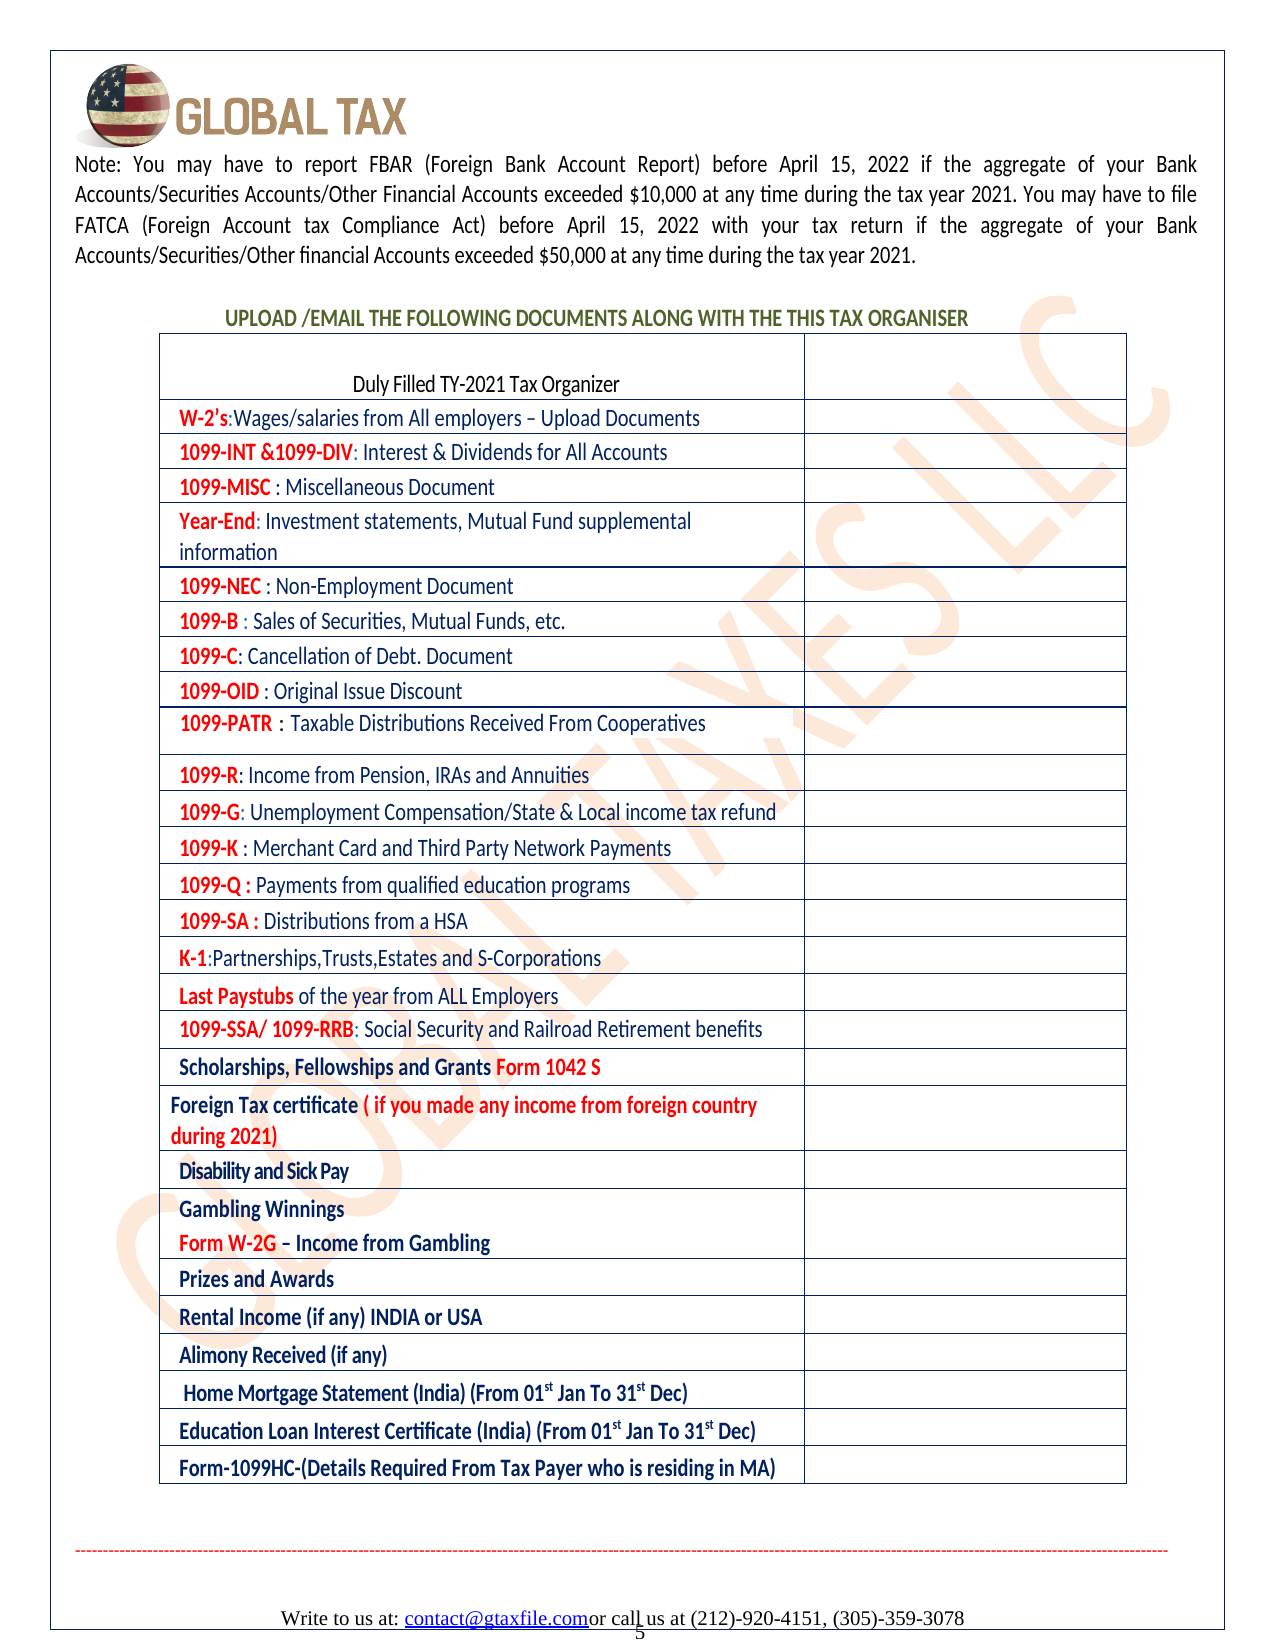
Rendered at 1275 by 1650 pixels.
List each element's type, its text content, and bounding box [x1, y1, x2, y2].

table_header Duly Filled TY-2021 Tax Organizer [160, 334, 804, 399]
table_cell Form-1099HC-(Details Required From Tax Payer who is residing in MA) [160, 1446, 804, 1483]
table_cell Alimony Received (if any) [160, 1334, 804, 1370]
picture [75, 63, 407, 148]
table_cell 1099-INT &1099-DIV: Interest & Dividends for All Accounts [160, 434, 804, 467]
table_cell K-1:Partnerships,Trusts,Estates and S-Corporations [160, 937, 804, 973]
table_cell [805, 672, 1126, 706]
table_cell [805, 1011, 1126, 1048]
table_cell [805, 755, 1126, 789]
table_cell [805, 1049, 1126, 1085]
table_cell [805, 1189, 1126, 1258]
table_cell 1099-Q : Payments from qualified education programs [160, 864, 804, 899]
table_cell [805, 1296, 1126, 1333]
table_cell 1099-K : Merchant Card and Third Party Network Payments [160, 827, 804, 863]
table_header [805, 334, 1126, 399]
table_cell Disability and Sick Pay [160, 1151, 804, 1188]
table_cell 1099-SSA/ 1099-RRB: Social Security and Railroad Retirement benefits [160, 1011, 804, 1048]
table_cell 1099-SA : Distributions from a HSA [160, 900, 804, 936]
table_cell 1099-R: Income from Pension, IRAs and Annuities [160, 755, 804, 789]
table_cell [805, 1371, 1126, 1408]
table_cell [805, 900, 1126, 936]
table_cell [805, 937, 1126, 973]
table_cell Last Paystubs of the year from ALL Employers [160, 974, 804, 1010]
table_cell [805, 400, 1126, 433]
table_cell 1099-B : Sales of Securities, Mutual Funds, etc. [160, 602, 804, 636]
table_cell [805, 434, 1126, 467]
table_cell 1099-OID : Original Issue Discount [160, 672, 804, 706]
table_cell 1099-C: Cancellation of Debt. Document [160, 637, 804, 671]
table_cell Foreign Tax certificate ( if you made any income from foreign country during 2021) [160, 1086, 804, 1150]
table_cell Rental Income (if any) INDIA or USA [160, 1296, 804, 1333]
table_cell [805, 469, 1126, 502]
table_cell 1099-PATR : Taxable Distributions Received From Cooperatives [160, 708, 804, 753]
table_cell 1099-G: Unemployment Compensation/State & Local income tax refund [160, 791, 804, 826]
table_cell [805, 1259, 1126, 1295]
table_cell [805, 864, 1126, 899]
text Note: You may have to report FBAR (Foreign Bank Account Report) before April 15, 2022 if the aggregate of your Bank Accounts/Securities Accounts/Other Financial Accounts exceeded $10,000 at any time during the tax year 2021. You may have to file FATCA (Foreign Account tax Compliance Act) before April 15, 2022 with your tax return if the aggregate of your Bank Accounts/Securities/Other financial Accounts exceeded $50,000 at any time during the tax year 2021. [75, 148, 1200, 270]
table_cell [805, 974, 1126, 1010]
table_cell 1099-MISC : Miscellaneous Document [160, 469, 804, 502]
table_cell Year-End: Investment statements, Mutual Fund supplemental information [160, 503, 804, 566]
table_cell [805, 1446, 1126, 1483]
table_cell W-2’s:Wages/salaries from All employers – Upload Documents [160, 400, 804, 433]
table_cell 1099-NEC : Non-Employment Document [160, 568, 804, 601]
table_cell [805, 1086, 1126, 1150]
table_cell Education Loan Interest Certificate (India) (From 01st Jan To 31st Dec) [160, 1409, 804, 1445]
table_cell [805, 637, 1126, 671]
table_cell Gambling Winnings Form W-2G – Income from Gambling [160, 1189, 804, 1258]
table_cell [805, 503, 1126, 566]
table_cell Scholarships, Fellowships and Grants Form 1042 S [160, 1049, 804, 1085]
table_cell [805, 602, 1126, 636]
table_cell [805, 1409, 1126, 1445]
table_cell Prizes and Awards [160, 1259, 804, 1295]
table_cell [805, 708, 1126, 753]
table_cell [805, 1151, 1126, 1188]
table_cell [805, 791, 1126, 826]
table_cell [805, 568, 1126, 601]
text UPLOAD /EMAIL THE FOLLOWING DOCUMENTS ALONG WITH THE THIS TAX ORGANISER [225, 302, 1200, 333]
table_cell [805, 827, 1126, 863]
table_cell Home Mortgage Statement (India) (From 01st Jan To 31st Dec) [160, 1371, 804, 1408]
table_cell [805, 1334, 1126, 1370]
